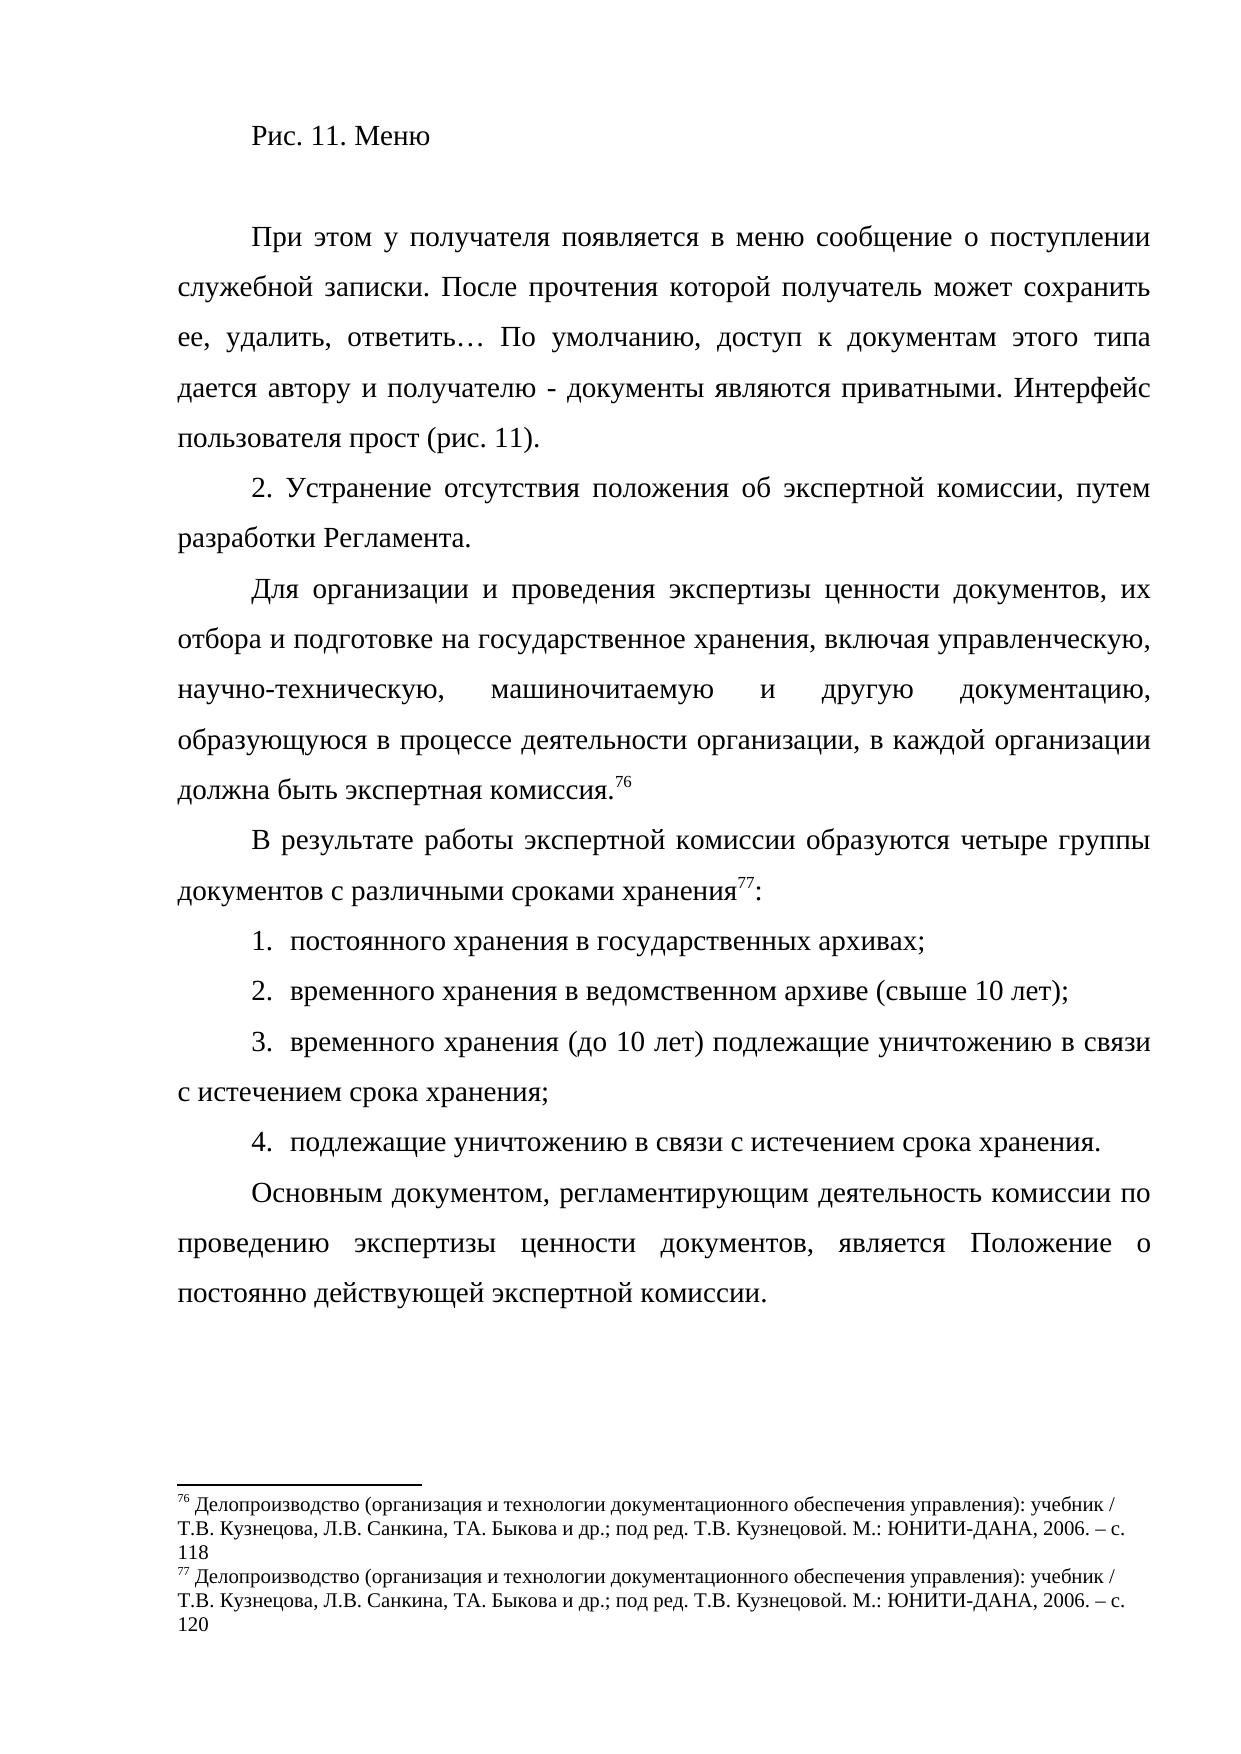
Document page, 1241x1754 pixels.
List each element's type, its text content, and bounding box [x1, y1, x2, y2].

text 2. Устранение отсутствия положения об экспертной комиссии, путем разработки Регламента. [177, 470, 1152, 554]
text Основным документом, регламентирующим деятельность комиссии по проведению экспертизы ценности документов, является Положение о постоянно действующей экспертной комиссии. [177, 1175, 1152, 1309]
list временного хранения в ведомственном архиве (свыше 10 лет); [177, 973, 1152, 1007]
text При этом у получателя появляется в меню сообщение о поступлении служебной записки. После прочтения которой получатель может сохранить ее, удалить, ответить… По умолчанию, доступ к документам этого типа дается автору и получателю - документы являются приватными. Интерфейс пользователя прост (рис. 11). [177, 219, 1152, 453]
text Рис. 11. Меню [177, 118, 1152, 152]
text В результате работы экспертной комиссии образуются четыре группы документов с различными сроками хранения: [177, 822, 1152, 906]
list подлежащие уничтожению в связи с истечением срока хранения. [177, 1124, 1152, 1158]
list временного хранения (до 10 лет) подлежащие уничтожению в связи с истечением срока хранения; [177, 1024, 1152, 1108]
list постоянного хранения в государственных архивах; [177, 923, 1152, 957]
text Для организации и проведения экспертизы ценности документов, их отбора и подготовке на государственное хранения, включая управленческую, научно-техническую, машиночитаемую и другую документацию, образующуюся в процессе деятельности организации, в каждой организации должна быть экспертная комиссия. [177, 571, 1152, 806]
